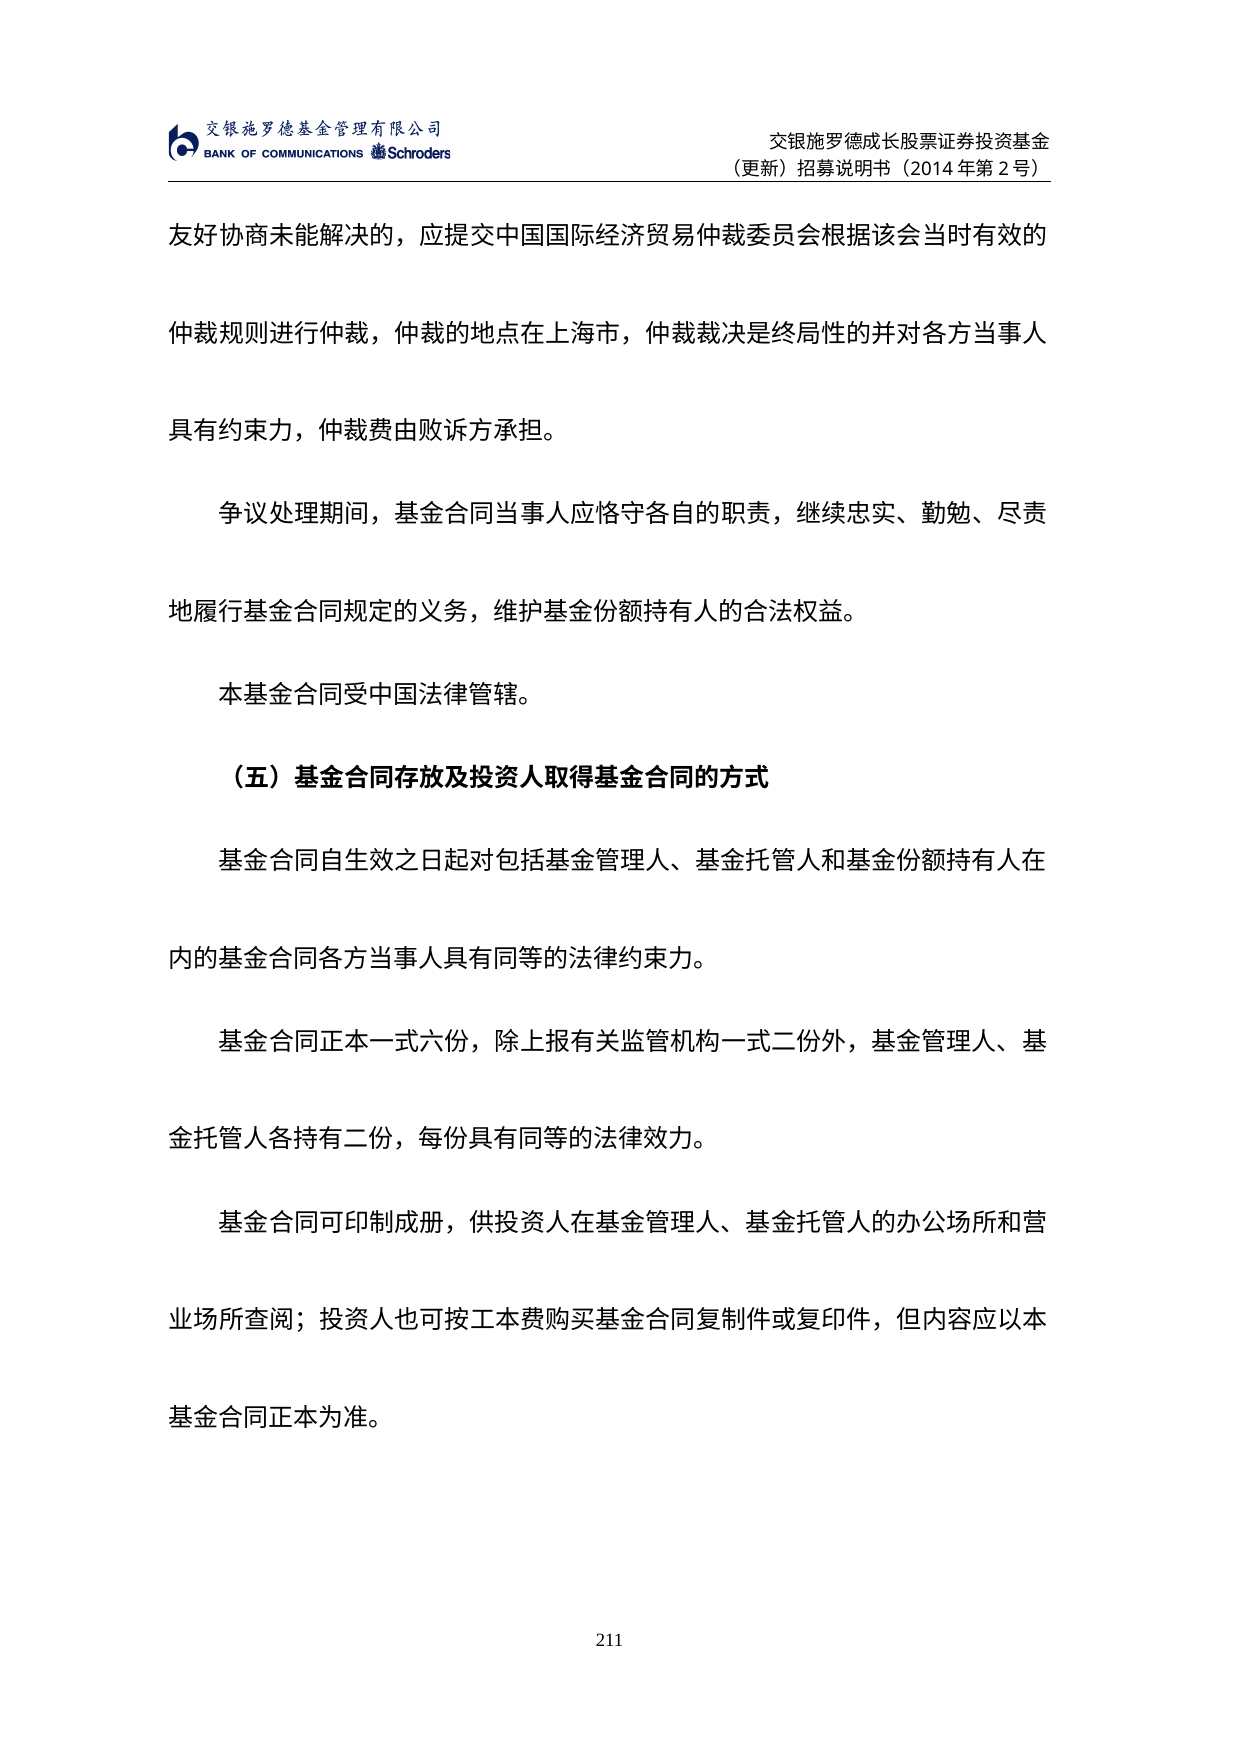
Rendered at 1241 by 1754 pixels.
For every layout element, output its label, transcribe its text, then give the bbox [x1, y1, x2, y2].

text 争议处理期间，基金合同当事人应恪守各自的职责，继续忠实、勤勉、尽责地履行基金合同规定的义务，维护基金份额持有人的合法权益。 [169, 479, 1050, 642]
text 基金合同自生效之日起对包括基金管理人、基金托管人和基金份额持有人在内的基金合同各方当事人具有同等的法律约束力。 [169, 826, 1050, 989]
text 基金合同正本一式六份，除上报有关监管机构一式二份外，基金管理人、基金托管人各持有二份，每份具有同等的法律效力。 [169, 1007, 1050, 1169]
text 本基金合同受中国法律管辖。 [169, 660, 1050, 725]
picture [168, 120, 451, 161]
text 基金合同可印制成册，供投资人在基金管理人、基金托管人的办公场所和营业场所查阅；投资人也可按工本费购买基金合同复制件或复印件，但内容应以本基金合同正本为准。 [169, 1188, 1050, 1448]
text 各方当事人同意，因基金合同而产生的或与基金合同有关的一切争议，如经友好协商未能解决的，应提交中国国际经济贸易仲裁委员会根据该会当时有效的仲裁规则进行仲裁，仲裁的地点在上海市，仲裁裁决是终局性的并对各方当事人具有约束力，仲裁费由败诉方承担。 [169, 201, 1050, 461]
text （五）基金合同存放及投资人取得基金合同的方式 [169, 743, 1050, 808]
